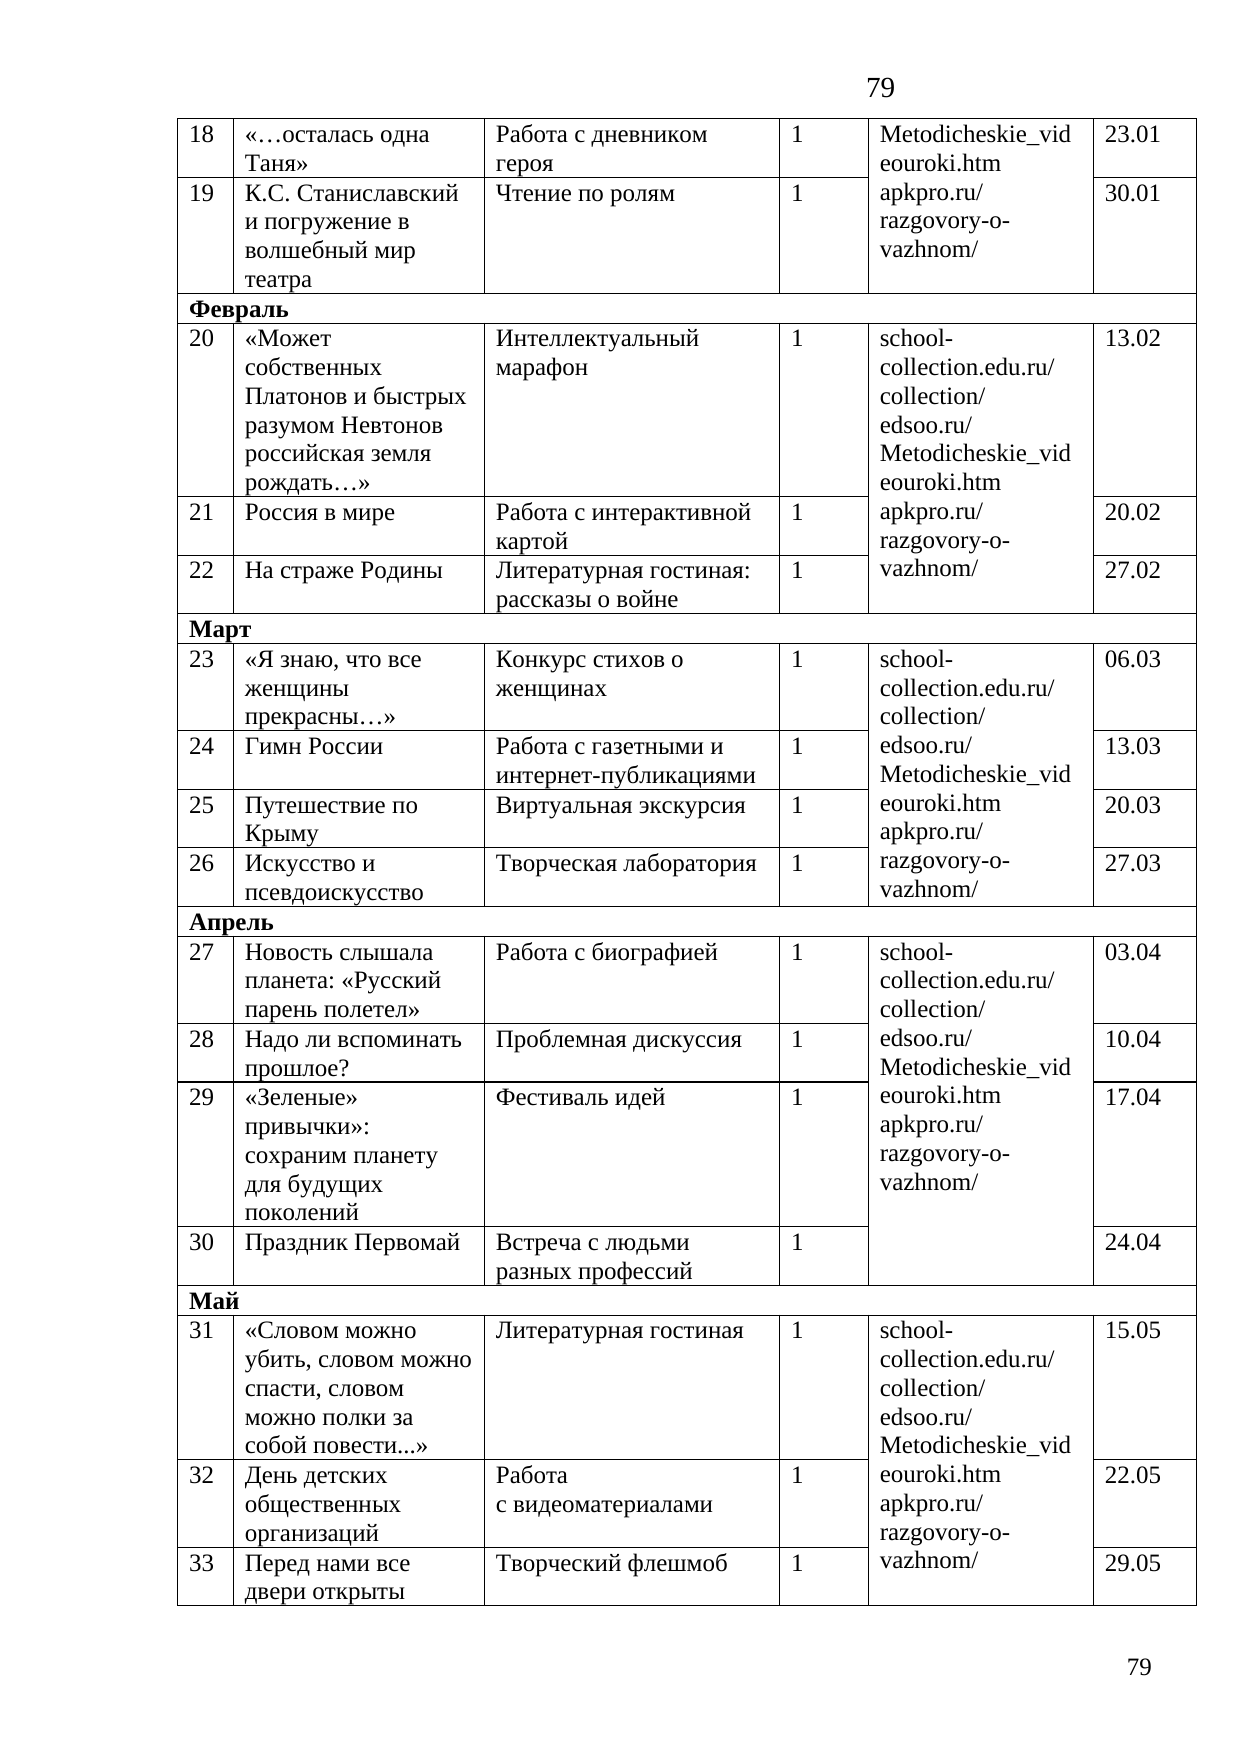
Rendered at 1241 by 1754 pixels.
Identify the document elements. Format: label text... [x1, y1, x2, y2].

table_cell 1 [780, 324, 868, 496]
table_cell «Я знаю, что все женщины прекрасны…» [234, 644, 484, 730]
table_cell 20 [178, 324, 233, 496]
table_cell Литературная гостиная: рассказы о войне [485, 556, 779, 613]
table_cell school-collection.edu.ru/collection/ edsoo.ru/Metodicheskie_videouroki.htm apkpro.ru/razgovory-o-vazhnom/ [869, 324, 1093, 613]
table_cell 1 [780, 119, 868, 177]
table_cell 10.04 [1094, 1024, 1196, 1081]
table_cell 30 [178, 1227, 233, 1285]
table_cell Интеллектуальный марафон [485, 324, 779, 496]
table_cell К.С. Станиславский и погружение в волшебный мир театра [234, 178, 484, 293]
table_cell Фестиваль идей [485, 1083, 779, 1226]
table_cell 1 [780, 1227, 868, 1285]
table_cell 27 [178, 937, 233, 1023]
table_cell 18 [178, 119, 233, 177]
table_cell 33 [178, 1548, 233, 1605]
table_cell День детских общественных организаций [234, 1460, 484, 1547]
table_cell Проблемная дискуссия [485, 1024, 779, 1081]
table_cell Работа с дневником героя [485, 119, 779, 177]
table_cell Праздник Первомай [234, 1227, 484, 1285]
table_cell 29.05 [1094, 1548, 1196, 1605]
table_cell 29 [178, 1083, 233, 1226]
table_cell 20.03 [1094, 790, 1196, 847]
table_cell 1 [780, 1083, 868, 1226]
table_cell «Зеленые» привычки»: сохраним планету для будущих поколений [234, 1083, 484, 1226]
table_cell Искусство и псевдоискусство [234, 848, 484, 906]
table_cell «…осталась одна Таня» [234, 119, 484, 177]
table_cell 13.03 [1094, 731, 1196, 789]
table_cell 1 [780, 497, 868, 554]
table_cell Творческая лаборатория [485, 848, 779, 906]
table_cell 1 [780, 1548, 868, 1605]
table_cell Работа с газетными и интернет-публикациями [485, 731, 779, 789]
table_cell school-collection.edu.ru/collection/ edsoo.ru/Metodicheskie_videouroki.htm apkpro.ru/razgovory-o-vazhnom/ [869, 937, 1093, 1285]
table_cell 1 [780, 556, 868, 613]
table_cell На страже Родины [234, 556, 484, 613]
table_cell 17.04 [1094, 1083, 1196, 1226]
table_cell Февраль [178, 294, 1196, 322]
table_cell 23 [178, 644, 233, 730]
table_cell 19 [178, 178, 233, 293]
table_cell 1 [780, 1316, 868, 1459]
table_cell 24 [178, 731, 233, 789]
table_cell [869, 119, 1093, 293]
table_cell 31 [178, 1316, 233, 1459]
table_cell 1 [780, 848, 868, 906]
table_cell school-collection.edu.ru/collection/ edsoo.ru/Metodicheskie_videouroki.htm apkpro.ru/razgovory-o-vazhnom/ [869, 644, 1093, 906]
table_cell Литературная гостиная [485, 1316, 779, 1459]
table_cell 03.04 [1094, 937, 1196, 1023]
table_cell Работа с интерактивной картой [485, 497, 779, 554]
table_cell 15.05 [1094, 1316, 1196, 1459]
table_cell 1 [780, 731, 868, 789]
table_cell Чтение по ролям [485, 178, 779, 293]
table_cell 13.02 [1094, 324, 1196, 496]
table_cell 1 [780, 1024, 868, 1081]
table_cell Апрель [178, 907, 1196, 936]
table_cell 22.05 [1094, 1460, 1196, 1547]
table_cell Встреча с людьми разных профессий [485, 1227, 779, 1285]
table_cell 27.02 [1094, 556, 1196, 613]
table_cell Перед нами все двери открыты [234, 1548, 484, 1605]
table_cell Творческий флешмоб [485, 1548, 779, 1605]
table_cell 20.02 [1094, 497, 1196, 554]
table_cell Март [178, 614, 1196, 643]
table_cell «Может собственных Платонов и быстрых разумом Невтонов российская земля рождать…» [234, 324, 484, 496]
table_cell 22 [178, 556, 233, 613]
table_cell 27.03 [1094, 848, 1196, 906]
table_cell Россия в мире [234, 497, 484, 554]
table_cell 1 [780, 937, 868, 1023]
table_cell Май [178, 1286, 1196, 1314]
table_cell school-collection.edu.ru/collection/ edsoo.ru/Metodicheskie_videouroki.htm apkpro.ru/razgovory-o-vazhnom/ [869, 1316, 1093, 1605]
table_cell 26 [178, 848, 233, 906]
table_cell Надо ли вспоминать прошлое? [234, 1024, 484, 1081]
table_cell 32 [178, 1460, 233, 1547]
table_cell 25 [178, 790, 233, 847]
table_cell 1 [780, 644, 868, 730]
table_cell 21 [178, 497, 233, 554]
table_cell 1 [780, 1460, 868, 1547]
table_cell Путешествие по Крыму [234, 790, 484, 847]
table_cell 1 [780, 790, 868, 847]
table_cell 06.03 [1094, 644, 1196, 730]
table_cell 24.04 [1094, 1227, 1196, 1285]
table_cell Работа с биографией [485, 937, 779, 1023]
table_cell Конкурс стихов о женщинах [485, 644, 779, 730]
table_cell 23.01 [1094, 119, 1196, 177]
table_cell Гимн России [234, 731, 484, 789]
table_cell 1 [780, 178, 868, 293]
table_cell 28 [178, 1024, 233, 1081]
table_cell Новость слышала планета: «Русский парень полетел» [234, 937, 484, 1023]
table_cell «Словом можно убить, словом можно спасти, словом можно полки за собой повести...» [234, 1316, 484, 1459]
table_cell Работа с видеоматериалами [485, 1460, 779, 1547]
table_cell 30.01 [1094, 178, 1196, 293]
table_cell Виртуальная экскурсия [485, 790, 779, 847]
